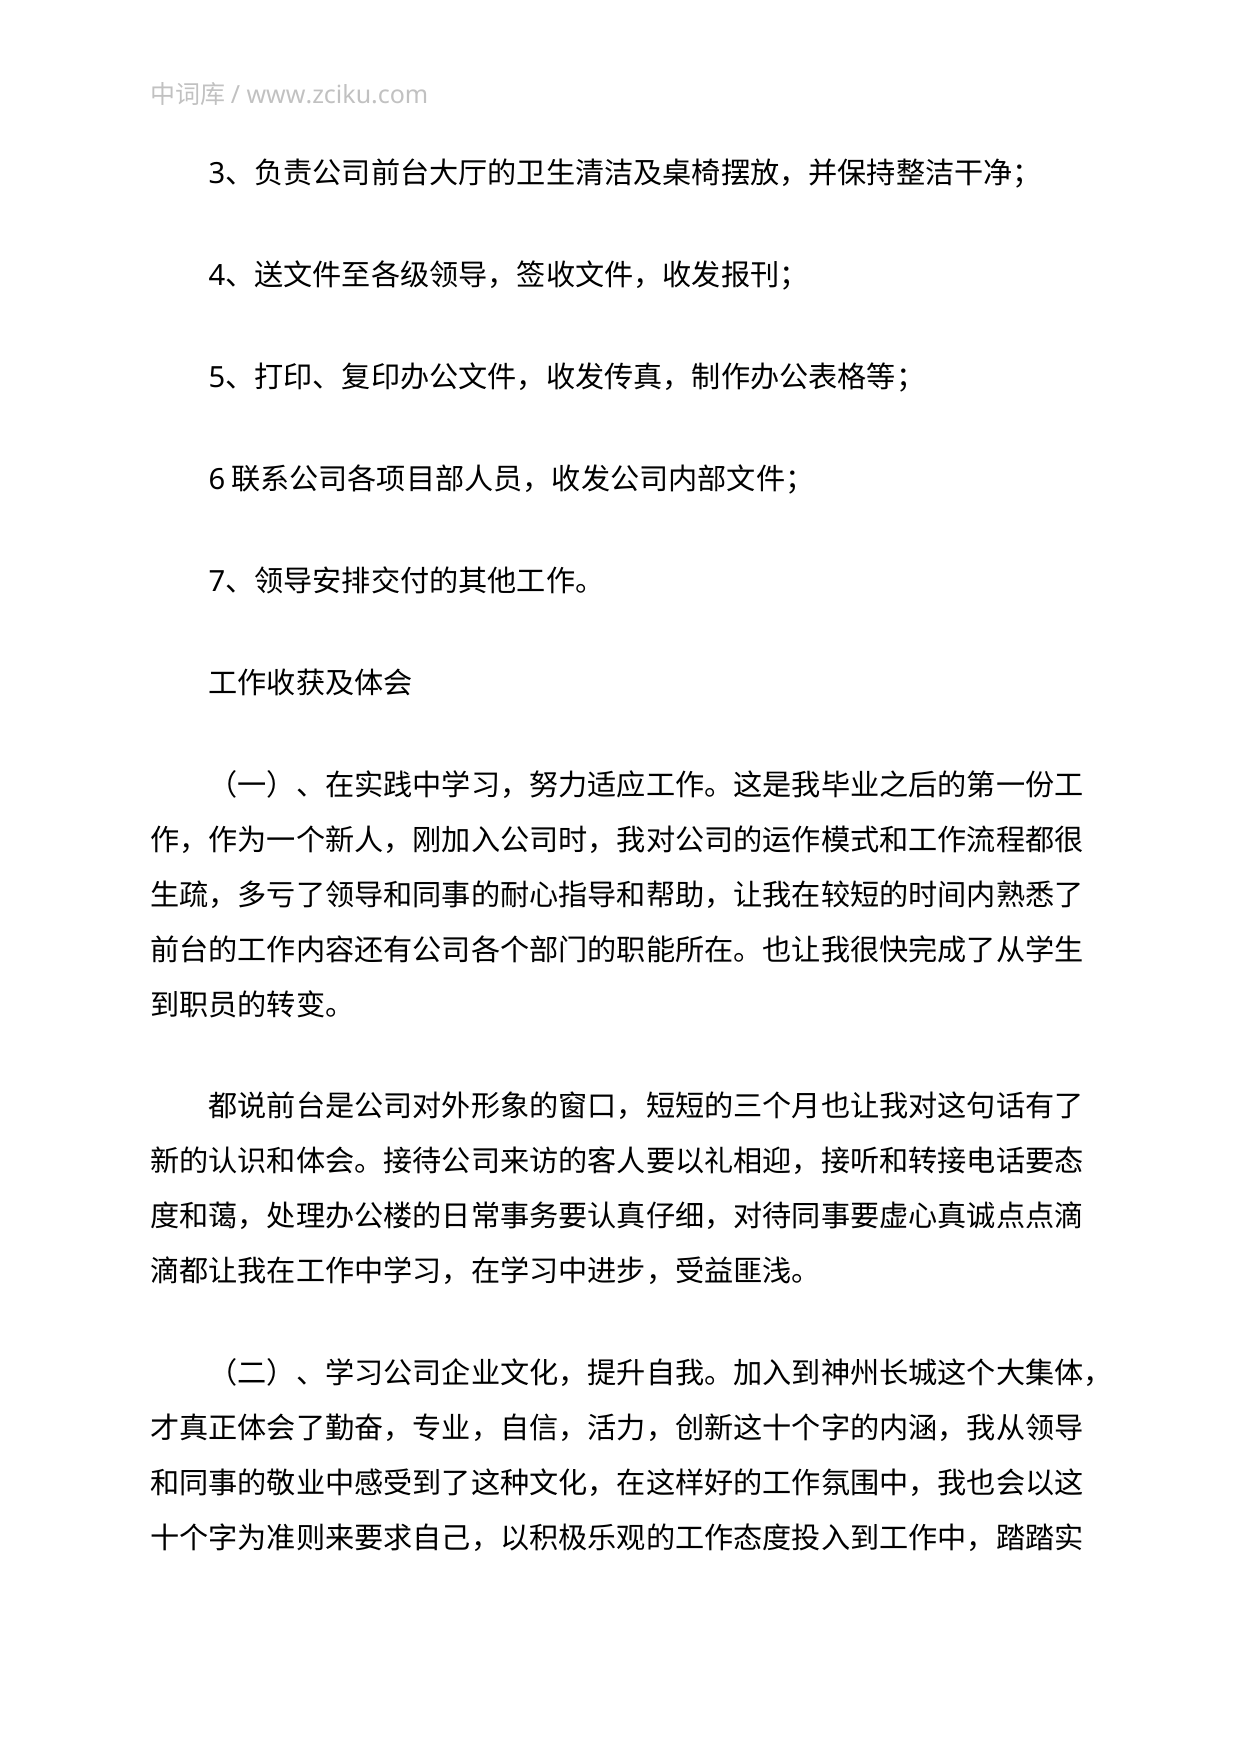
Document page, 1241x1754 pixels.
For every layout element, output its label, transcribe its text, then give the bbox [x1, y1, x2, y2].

text 4、送文件至各级领导，签收文件，收发报刊； [150, 252, 1090, 294]
text 7、领导安排交付的其他工作。 [150, 558, 1090, 600]
text 工作收获及体会 [150, 660, 1090, 702]
text （一）、在实践中学习，努力适应工作。这是我毕业之后的第一份工作，作为一个新人，刚加入公司时，我对公司的运作模式和工作流程都很生疏，多亏了领导和同事的耐心指导和帮助，让我在较短的时间内熟悉了前台的工作内容还有公司各个部门的职能所在。也让我很快完成了从学生到职员的转变。 [150, 762, 1090, 1023]
text 6联系公司各项目部人员，收发公司内部文件； [150, 456, 1090, 498]
text 3、负责公司前台大厅的卫生清洁及桌椅摆放，并保持整洁干净； [150, 150, 1090, 192]
text 5、打印、复印办公文件，收发传真，制作办公表格等； [150, 354, 1090, 396]
text 都说前台是公司对外形象的窗口，短短的三个月也让我对这句话有了新的认识和体会。接待公司来访的客人要以礼相迎，接听和转接电话要态度和蔼，处理办公楼的日常事务要认真仔细，对待同事要虚心真诚点点滴滴都让我在工作中学习，在学习中进步，受益匪浅。 [150, 1083, 1090, 1290]
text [150, 1349, 1090, 1556]
